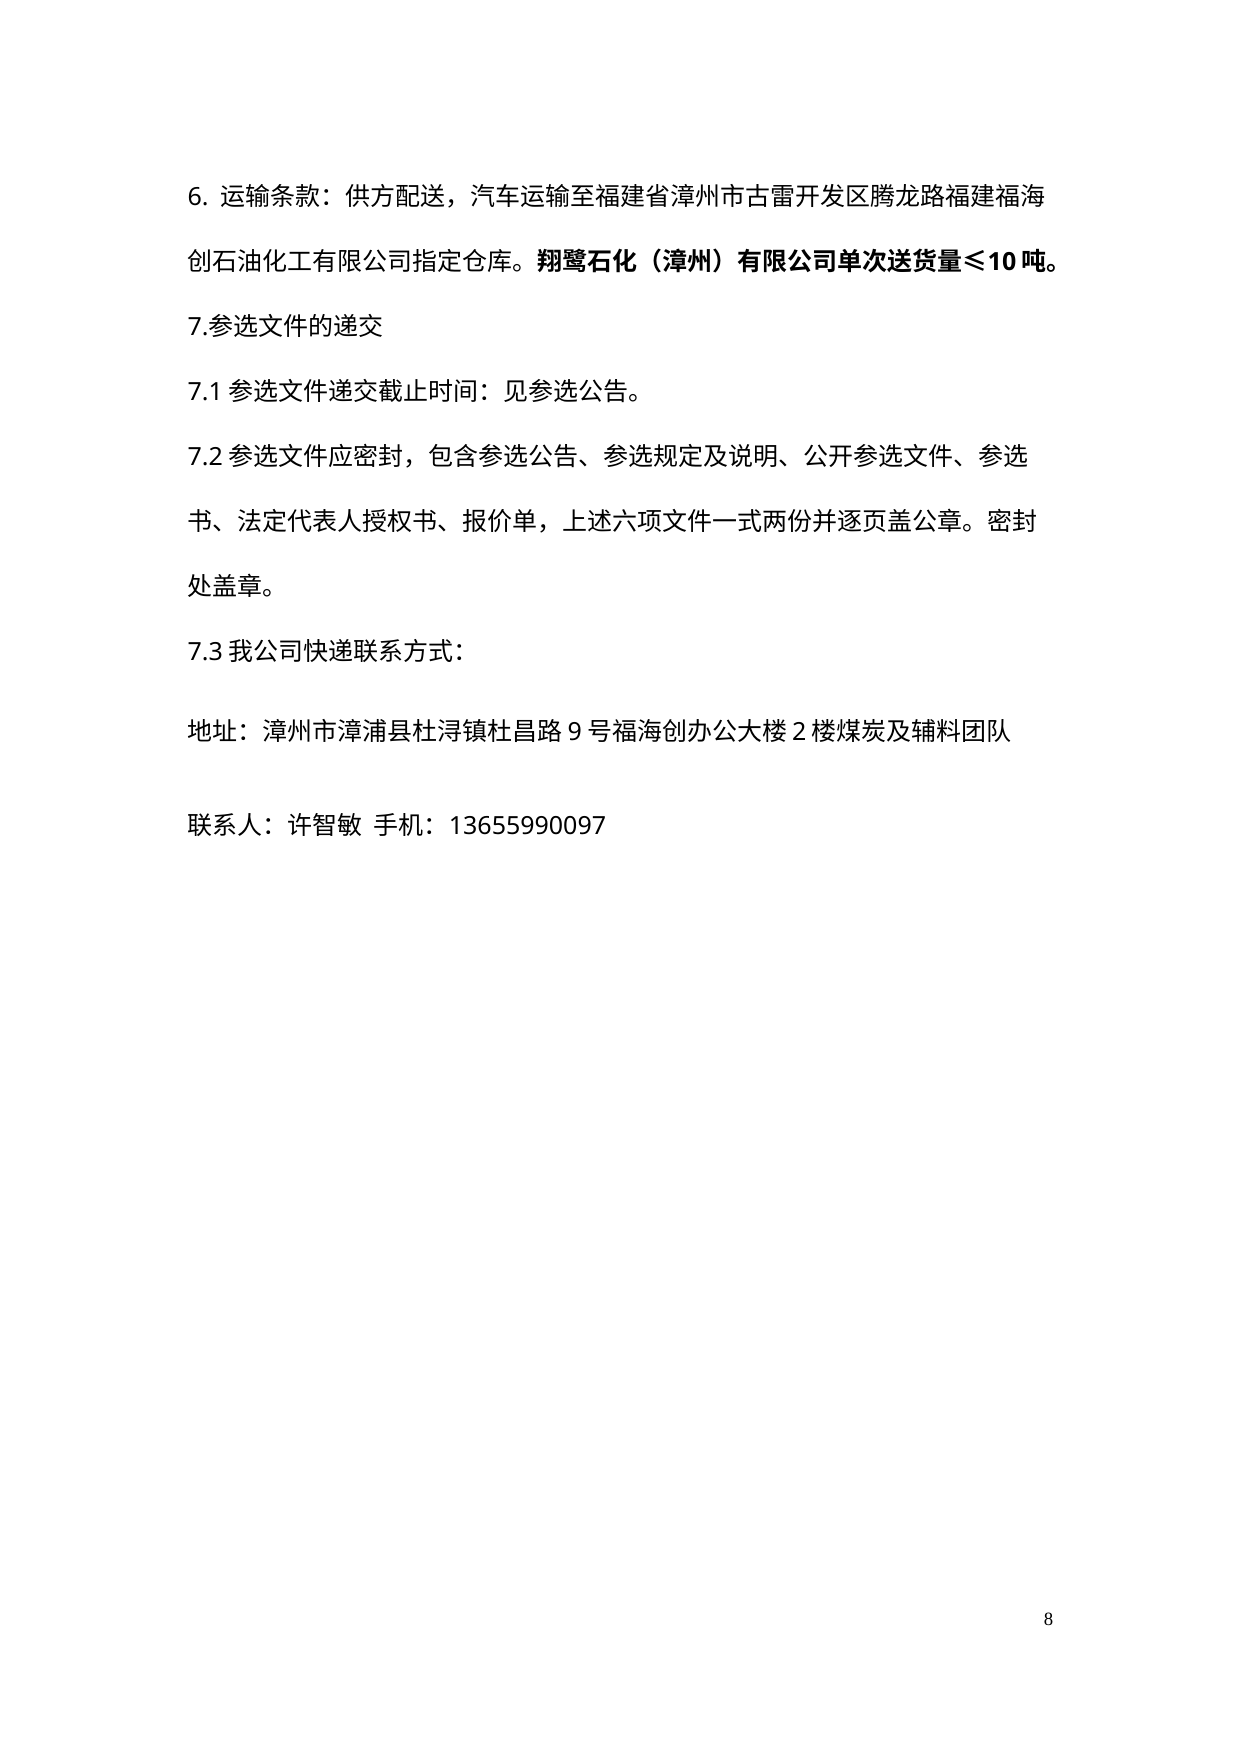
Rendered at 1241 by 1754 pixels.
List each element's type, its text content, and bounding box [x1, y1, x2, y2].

text 7.参选文件的递交 [187, 292, 1053, 357]
text 联系人：许智敏 手机：13655990097 [187, 791, 1053, 856]
list 运输条款：供方配送，汽车运输至福建省漳州市古雷开发区腾龙路福建福海创石油化工有限公司指定仓库。翔鹭石化（漳州）有限公司单次送货量≤10吨。 [187, 162, 1053, 292]
text 7.2参选文件应密封，包含参选公告、参选规定及说明、公开参选文件、参选书、法定代表人授权书、报价单，上述六项文件一式两份并逐页盖公章。密封处盖章。 [187, 422, 1053, 617]
text 7.1参选文件递交截止时间：见参选公告。 [187, 357, 1053, 422]
text 地址：漳州市漳浦县杜浔镇杜昌路9号福海创办公大楼2楼煤炭及辅料团队 [187, 711, 1053, 747]
text 7.3我公司快递联系方式： [187, 617, 1053, 682]
